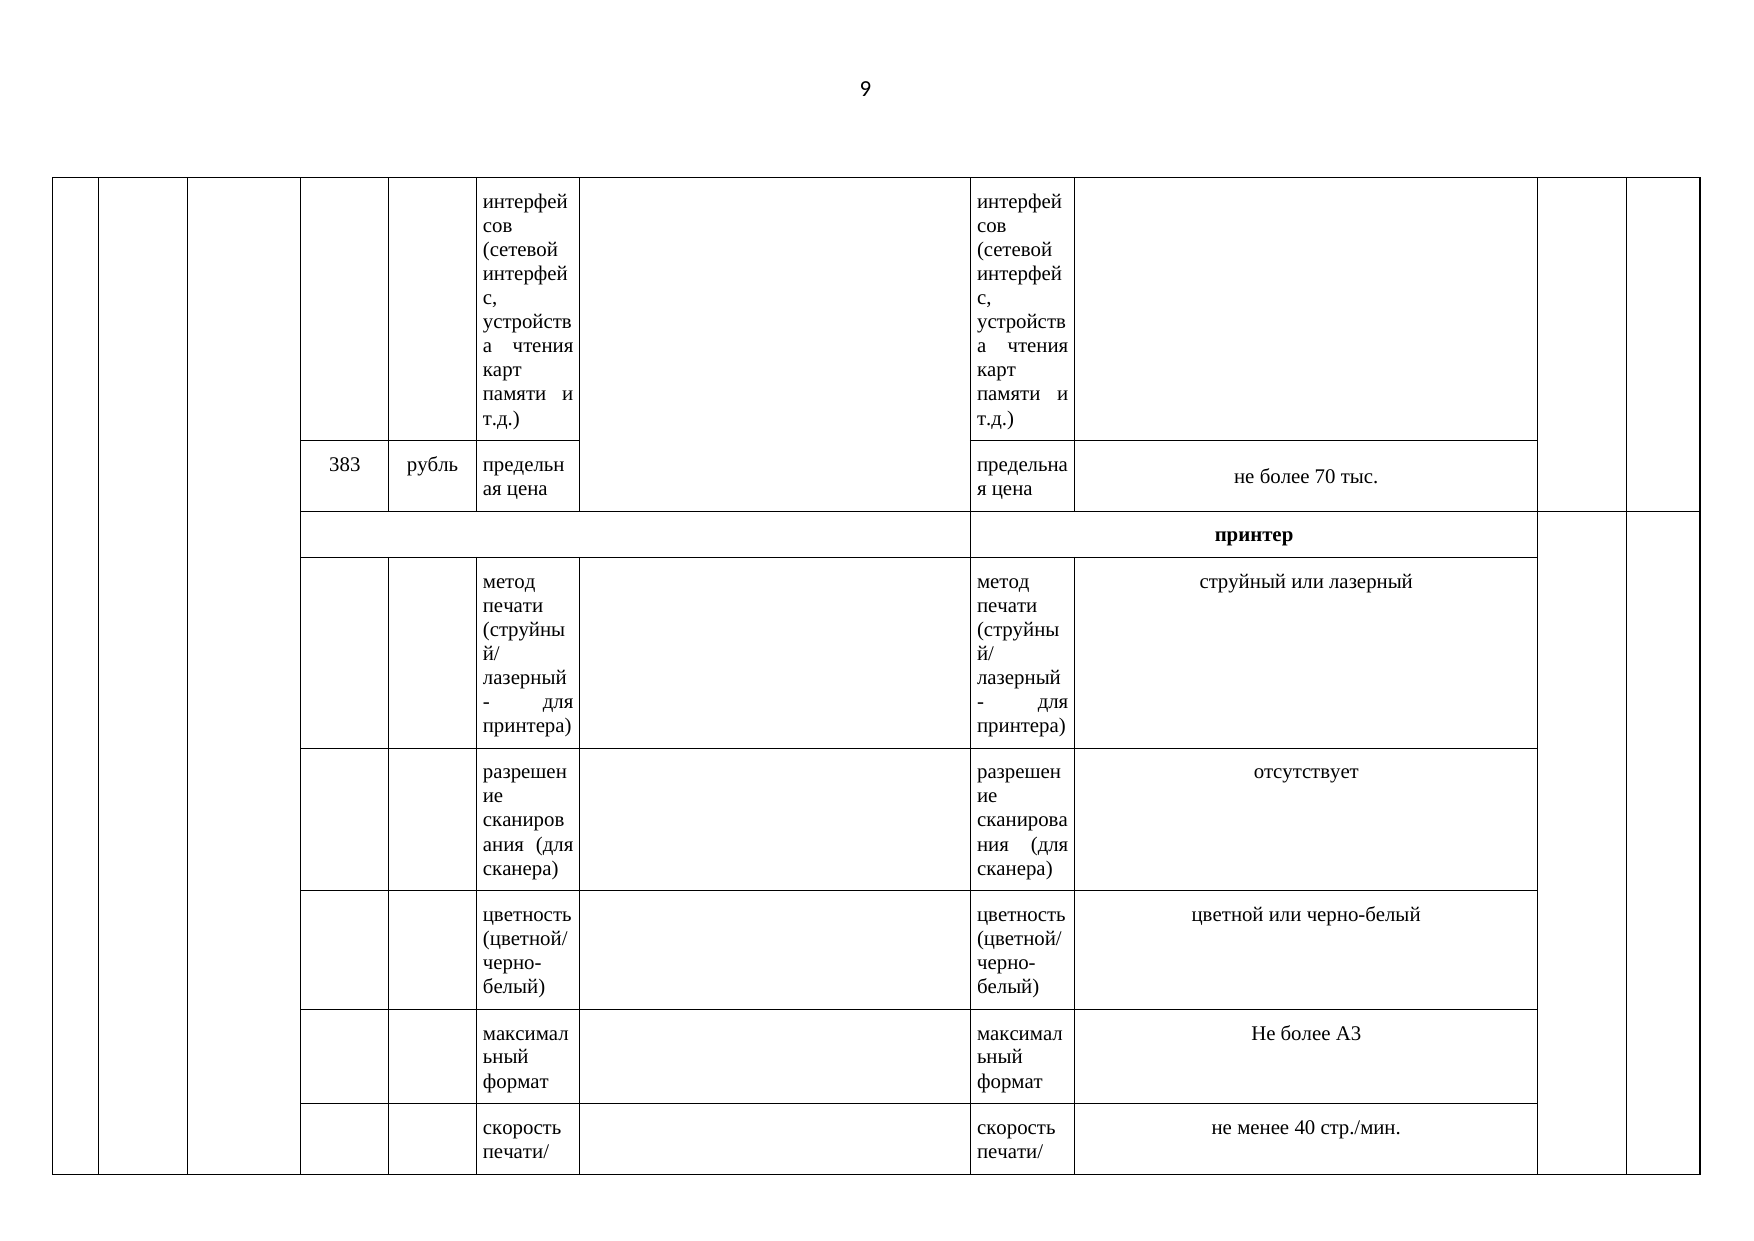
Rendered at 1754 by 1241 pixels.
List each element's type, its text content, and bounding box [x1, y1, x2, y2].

table_cell метод печати (струйный/ лазерный - для принтера) [477, 558, 579, 748]
table_cell [389, 178, 476, 440]
table_cell не более 70 тыс. [1075, 441, 1537, 511]
table_cell разрешение сканирования (для сканера) [477, 749, 579, 890]
table_cell [301, 891, 388, 1009]
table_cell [971, 1104, 1074, 1174]
table_cell [301, 558, 388, 748]
table_cell [1538, 512, 1626, 1174]
table_cell [389, 1104, 476, 1174]
table_cell [580, 749, 970, 890]
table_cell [477, 178, 579, 440]
table_cell [301, 1010, 388, 1103]
table_cell [580, 1010, 970, 1103]
table_cell [301, 178, 388, 440]
table_cell рубль [389, 441, 476, 511]
table_cell [301, 512, 970, 557]
table_cell [389, 1010, 476, 1103]
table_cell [971, 178, 1074, 440]
table_cell принтер [971, 512, 1537, 557]
table_cell цветность (цветной/черно-белый) [971, 891, 1074, 1009]
table_cell максимальный формат [477, 1010, 579, 1103]
table_cell разрешение сканирования (для сканера) [971, 749, 1074, 890]
table_cell [389, 891, 476, 1009]
table_cell цветной или черно-белый [1075, 891, 1537, 1009]
table_cell метод печати (струйный/ лазерный - для принтера) [971, 558, 1074, 748]
table_cell [389, 749, 476, 890]
table_cell предельная цена [971, 441, 1074, 511]
table_cell 383 [301, 441, 388, 511]
table_cell [580, 891, 970, 1009]
table_cell [301, 1104, 388, 1174]
table_cell [580, 558, 970, 748]
table_cell Не более А3 [1075, 1010, 1537, 1103]
table_cell предельная цена [477, 441, 579, 511]
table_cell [1075, 1104, 1537, 1174]
table_cell струйный или лазерный [1075, 558, 1537, 748]
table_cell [1075, 178, 1537, 440]
table_cell [1627, 512, 1699, 1174]
table_cell [580, 1104, 970, 1174]
table_cell цветность (цветной/черно-белый) [477, 891, 579, 1009]
table_cell максимальный формат [971, 1010, 1074, 1103]
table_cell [477, 1104, 579, 1174]
table_cell [389, 558, 476, 748]
table_cell [301, 749, 388, 890]
table_cell отсутствует [1075, 749, 1537, 890]
